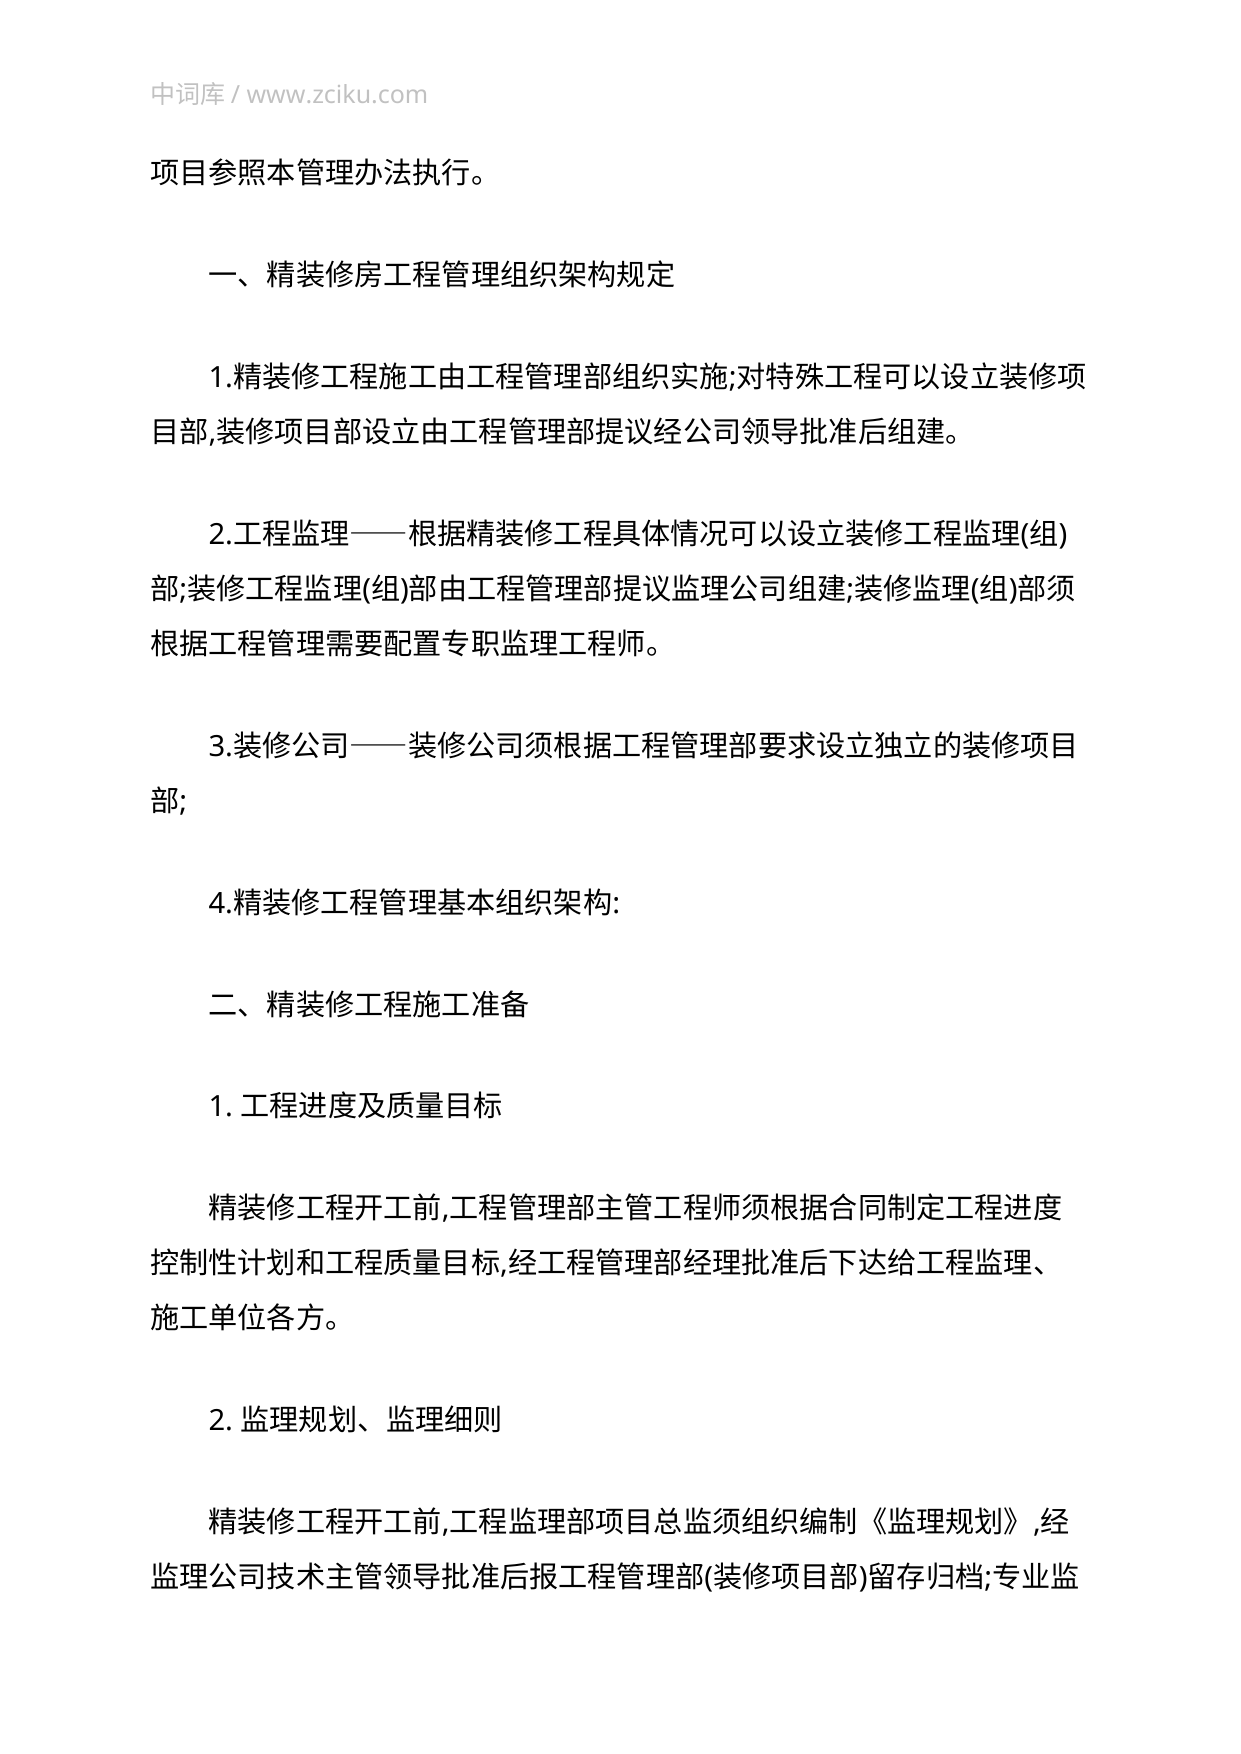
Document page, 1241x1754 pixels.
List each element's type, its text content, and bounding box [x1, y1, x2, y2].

text 精装修工程开工前,工程管理部主管工程师须根据合同制定工程进度控制性计划和工程质量目标,经工程管理部经理批准后下达给工程监理、施工单位各方。 [150, 1185, 1090, 1337]
text 1. 工程进度及质量目标 [150, 1083, 1090, 1125]
text 二、精装修工程施工准备 [150, 981, 1090, 1023]
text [150, 150, 1090, 192]
text 3.装修公司――装修公司须根据工程管理部要求设立独立的装修项目部; [150, 722, 1090, 820]
text 4.精装修工程管理基本组织架构: [150, 879, 1090, 922]
text 1.精装修工程施工由工程管理部组织实施;对特殊工程可以设立装修项目部,装修项目部设立由工程管理部提议经公司领导批准后组建。 [150, 353, 1090, 451]
text 一、精装修房工程管理组织架构规定 [150, 252, 1090, 294]
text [150, 1499, 1090, 1596]
text 2.工程监理――根据精装修工程具体情况可以设立装修工程监理(组)部;装修工程监理(组)部由工程管理部提议监理公司组建;装修监理(组)部须根据工程管理需要配置专职监理工程师。 [150, 511, 1090, 663]
text 2. 监理规划、监理细则 [150, 1397, 1090, 1439]
